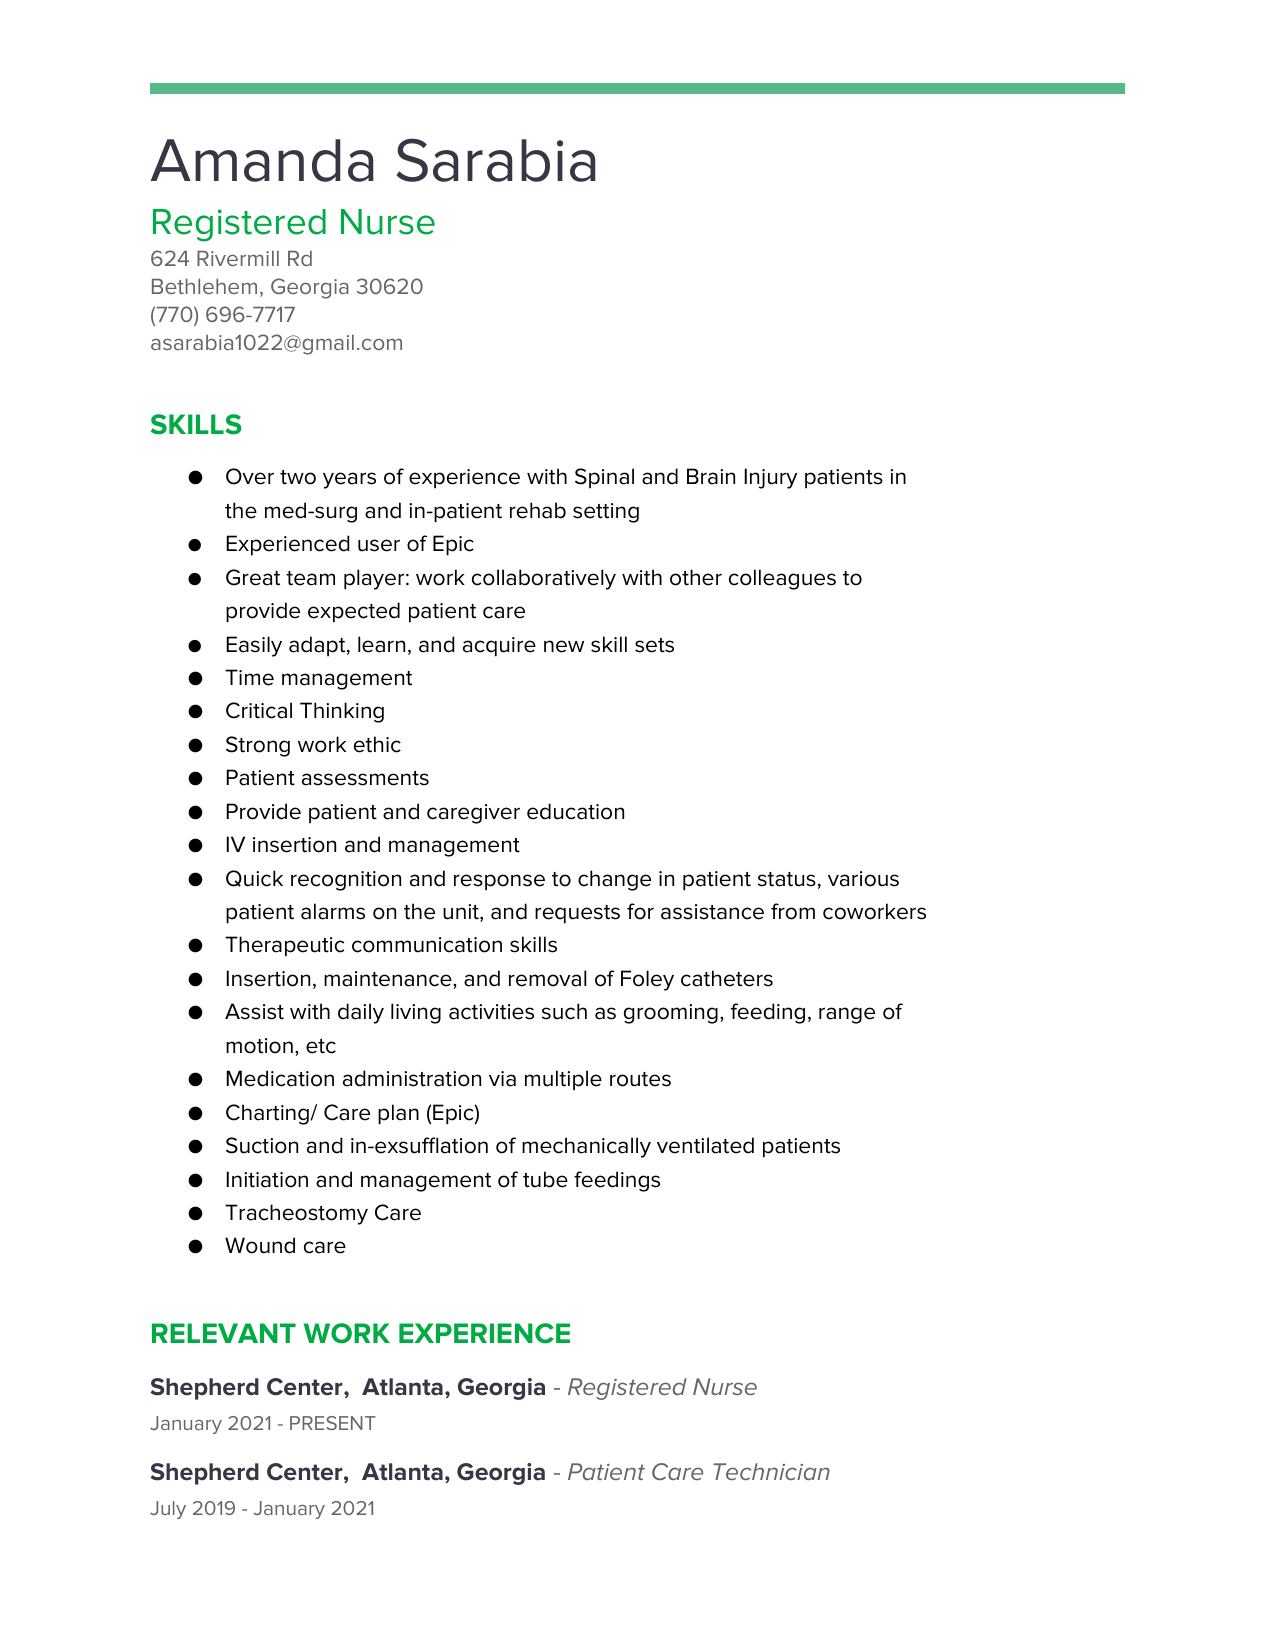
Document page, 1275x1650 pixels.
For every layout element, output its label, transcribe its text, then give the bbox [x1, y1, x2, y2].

picture [150, 83, 1125, 94]
text 624 Rivermill Rd [150, 246, 937, 274]
list Suction and in-exsufflation of mechanically ventilated patients [187, 1132, 937, 1160]
text January 2021 - PRESENT [150, 1411, 937, 1437]
list Patient assessments [187, 765, 937, 793]
list Tracheostomy Care [187, 1199, 937, 1227]
text asarabia1022@gmail.com [150, 329, 937, 357]
list Medication administration via multiple routes [187, 1066, 937, 1093]
text Bethlehem, Georgia 30620 [150, 274, 937, 302]
list Over two years of experience with Spinal and Brain Injury patients in the med-surg and in-patient rehab setting [187, 464, 937, 525]
list Wound care [187, 1233, 937, 1261]
list Strong work ethic [187, 731, 937, 759]
list IV insertion and management [187, 832, 937, 859]
list Assist with daily living activities such as grooming, feeding, range of motion, etc [187, 999, 937, 1060]
list Charting/ Care plan (Epic) [187, 1099, 937, 1127]
list Experienced user of Epic [187, 531, 937, 558]
list Time management [187, 664, 937, 692]
list Insertion, maintenance, and removal of Foley catheters [187, 965, 937, 993]
text (770) 696-7717 [150, 302, 937, 329]
subtitle Registered Nurse [150, 200, 937, 246]
title Amanda Sarabia [150, 124, 937, 200]
list Critical Thinking [187, 698, 937, 726]
subtitle SKILLS [150, 407, 937, 443]
list Therapeutic communication skills [187, 932, 937, 960]
list Easily adapt, learn, and acquire new skill sets [187, 631, 937, 659]
subtitle Shepherd Center, Atlanta, Georgia - Patient Care Technician [150, 1458, 937, 1488]
text July 2019 - January 2021 [150, 1496, 937, 1522]
subtitle Shepherd Center, Atlanta, Georgia - Registered Nurse [150, 1373, 937, 1403]
list Great team player: work collaboratively with other colleagues to provide expected patient care [187, 564, 937, 625]
list Quick recognition and response to change in patient status, various patient alarms on the unit, and requests for assistance from coworkers [187, 865, 937, 926]
list Provide patient and caregiver education [187, 798, 937, 826]
list Initiation and management of tube feedings [187, 1166, 937, 1194]
subtitle RELEVANT WORK EXPERIENCE [150, 1316, 937, 1352]
